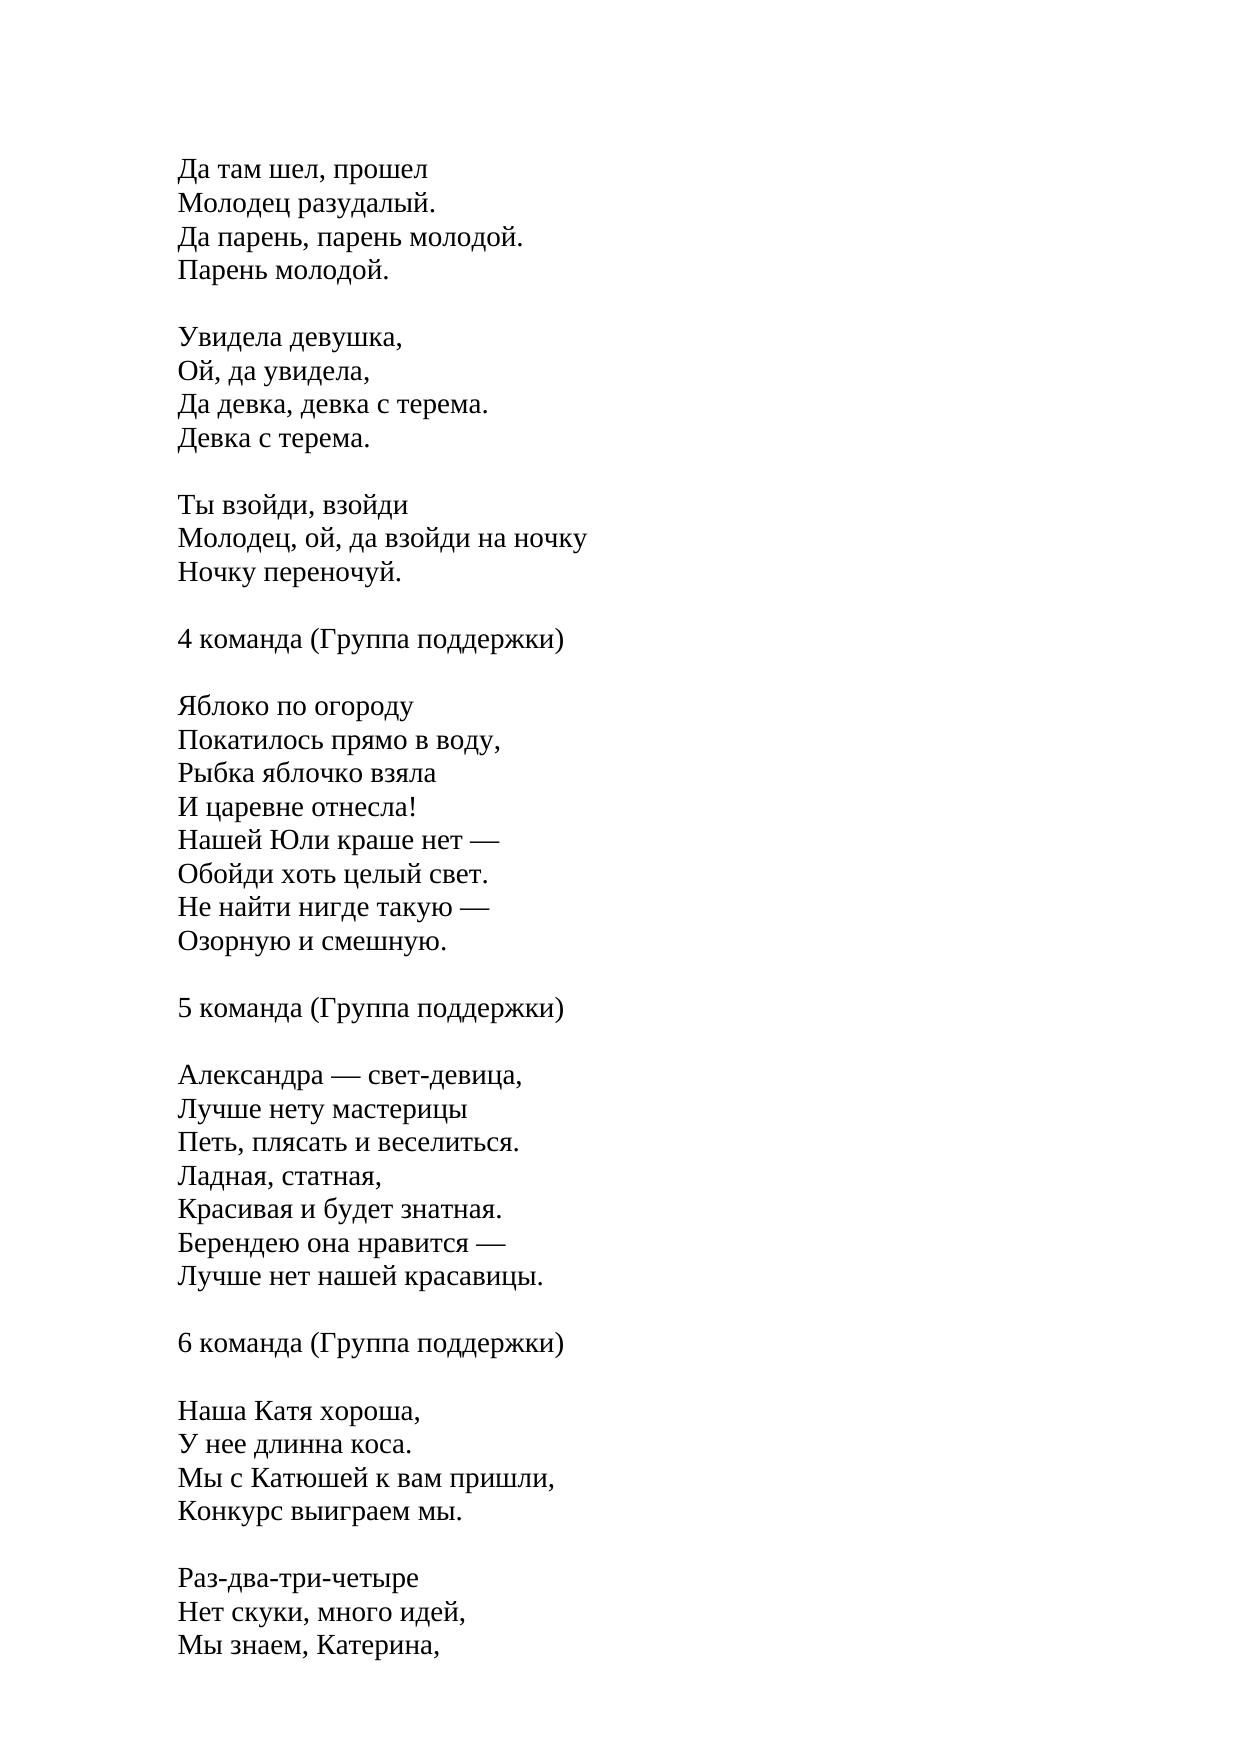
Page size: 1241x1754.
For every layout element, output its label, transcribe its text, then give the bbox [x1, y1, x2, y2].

text Молодец разудалый. [177, 185, 1152, 219]
text Петь, плясать и веселиться. [177, 1124, 1152, 1158]
text Озорную и смешную. [177, 923, 1152, 957]
text 4 команда (Группа поддержки) [177, 621, 1152, 655]
text Красивая и будет знатная. [177, 1191, 1152, 1225]
text Наша Катя хороша, [177, 1393, 1152, 1426]
text Обойди хоть целый свет. [177, 856, 1152, 889]
text Конкурс выиграем мы. [177, 1493, 1152, 1527]
text Увидела девушка, [177, 319, 1152, 353]
text Раз-два-три-четыре [177, 1560, 1152, 1594]
text Рыбка яблочко взяла [177, 755, 1152, 789]
text Ой, да увидела, [177, 353, 1152, 386]
text Да девка, девка с терема. [177, 386, 1152, 420]
text Ночку переночуй. [177, 554, 1152, 588]
text У нее длинна коса. [177, 1426, 1152, 1460]
text Нет скуки, много идей, [177, 1594, 1152, 1627]
text Лучше нет нашей красавицы. [177, 1258, 1152, 1292]
text Александра — свет-девица, [177, 1057, 1152, 1091]
text Ладная, статная, [177, 1158, 1152, 1191]
text Ты взойди, взойди [177, 487, 1152, 521]
text Мы с Катюшей к вам пришли, [177, 1460, 1152, 1493]
text Не найти нигде такую — [177, 889, 1152, 923]
text Берендею она нравится — [177, 1225, 1152, 1258]
text Покатилось прямо в воду, [177, 722, 1152, 755]
text И царевне отнесла! [177, 789, 1152, 822]
text Девка с терема. [177, 420, 1152, 453]
text 5 команда (Группа поддержки) [177, 990, 1152, 1024]
text Молодец, ой, да взойди на ночку [177, 521, 1152, 554]
text 6 команда (Группа поддержки) [177, 1326, 1152, 1359]
text Яблоко по огороду [177, 688, 1152, 722]
text Нашей Юли краше нет — [177, 822, 1152, 856]
text Парень молодой. [177, 252, 1152, 286]
text Да парень, парень молодой. [177, 219, 1152, 252]
text Да там шел, прошел [177, 152, 1152, 185]
text Мы знаем, Катерина, [177, 1627, 1152, 1661]
text Лучше нету мастерицы [177, 1091, 1152, 1124]
